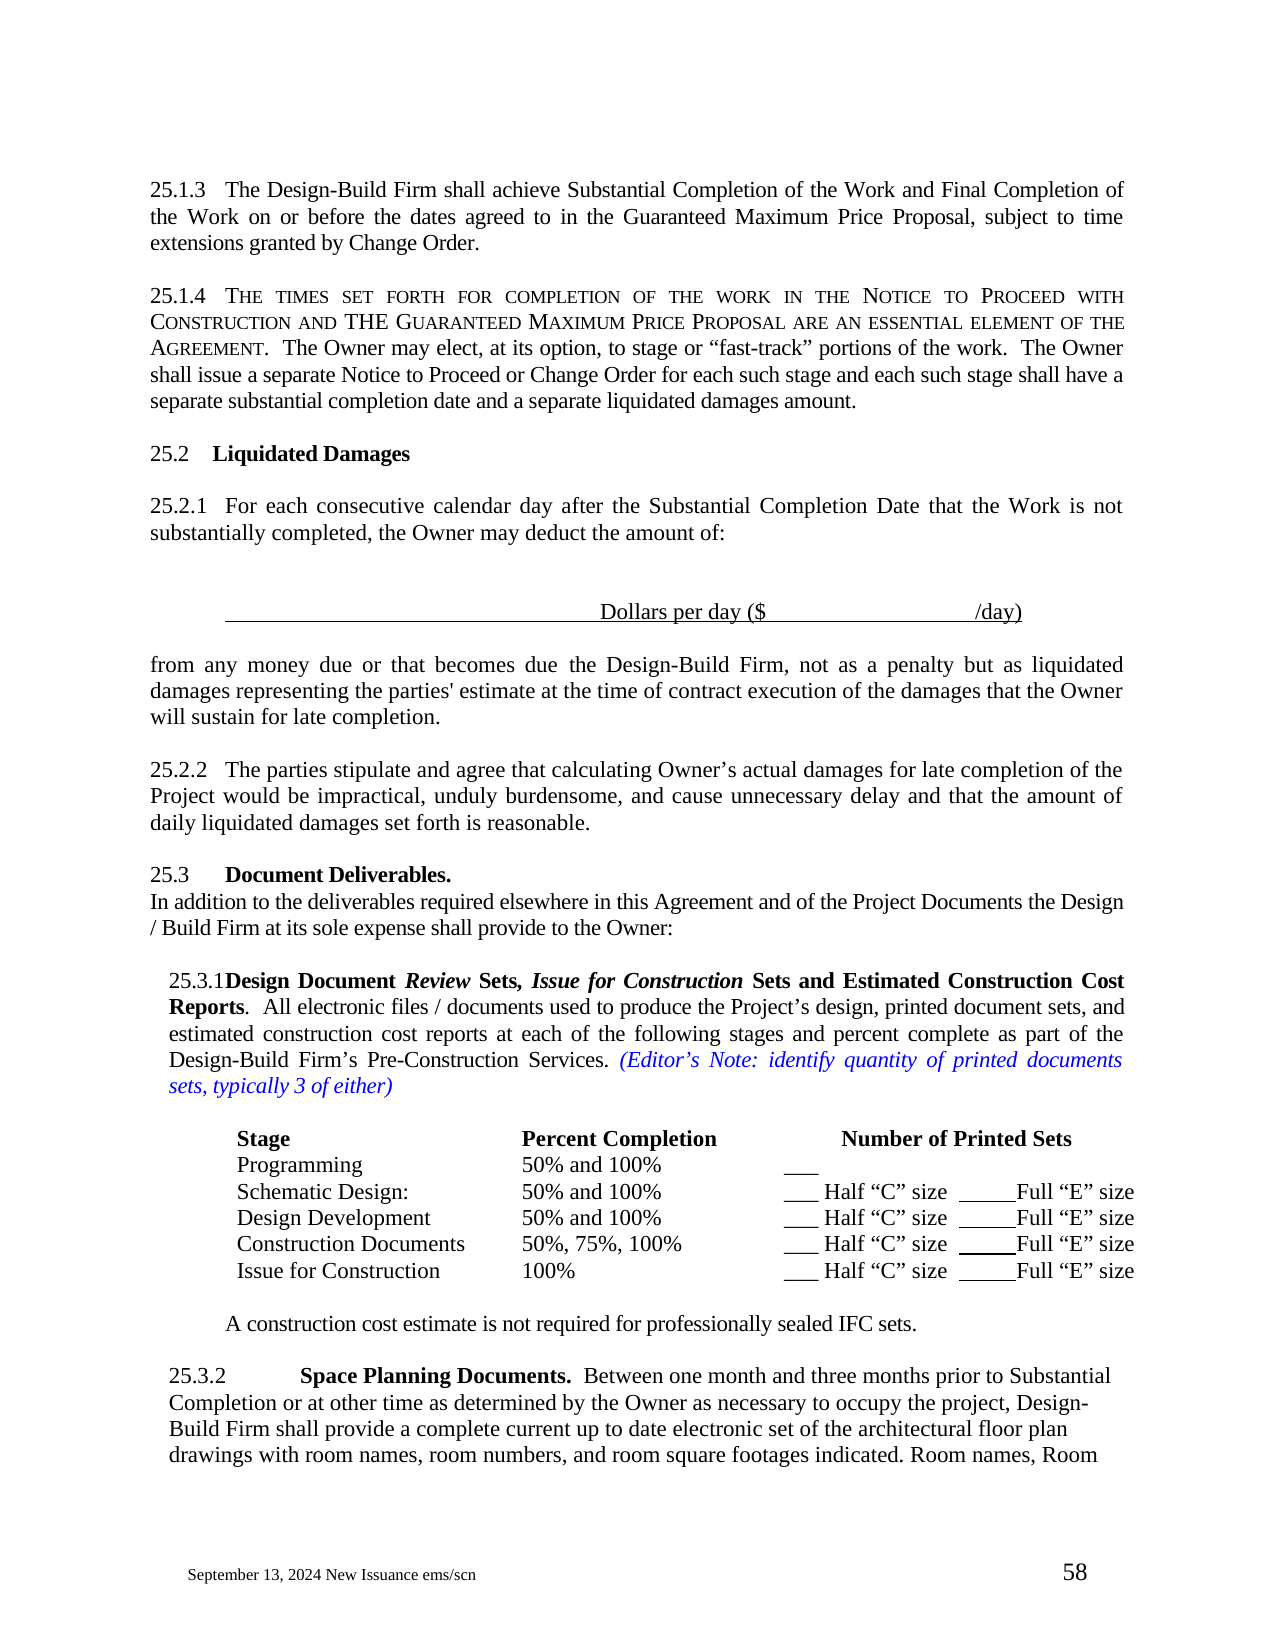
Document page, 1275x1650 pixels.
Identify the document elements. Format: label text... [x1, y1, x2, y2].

table_cell Programming Schematic Design: [152, 1151, 492, 1204]
table_cell 50% and 100% [492, 1204, 754, 1231]
list Document Deliverables. [150, 862, 1125, 888]
list Design Document Review Sets, Issue for Construction Sets and Estimated Construction Cost Reports. All electronic files / documents used to produce the Project’s design, printed document sets, and estimated construction cost reports at each of the following stages and percent complete as part of the Design-Build Firm’s Pre-Construction Services. (Editor’s Note: identify quantity of printed documents sets, typically 3 of either) [169, 967, 1125, 1099]
text A construction cost estimate is not required for professionally sealed IFC sets. [150, 1309, 1125, 1336]
table_header Percent Completion [492, 1125, 754, 1151]
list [169, 1362, 1125, 1468]
list The Design-Build Firm shall achieve Substantial Completion of the Work and Final Completion of the Work on or before the dates agreed to in the Guaranteed Maximum Price Proposal, subject to time extensions granted by Change Order. [150, 176, 1125, 255]
table_header Stage [152, 1125, 492, 1151]
table_header Number of Printed Sets [754, 1125, 1191, 1151]
table_cell ___ Half “C” size Full “E” size [754, 1204, 1191, 1231]
text from any money due or that becomes due the Design-Build Firm, not as a penalty but as liquidated damages representing the parties' estimate at the time of contract execution of the damages that the Owner will sustain for late completion. [150, 651, 1125, 730]
subtitle Liquidated Damages [150, 440, 1200, 466]
table_cell 50%, 75%, 100% 100% [492, 1231, 754, 1309]
table_cell ___ ___ Half “C” size Full “E” size [754, 1151, 1191, 1204]
table_cell ___ Half “C” size Full “E” size ___ Half “C” size Full “E” size [754, 1231, 1191, 1309]
text Dollars per day ($ /day) [150, 598, 1125, 624]
text In addition to the deliverables required elsewhere in this Agreement and of the Project Documents the Design / Build Firm at its sole expense shall provide to the Owner: [150, 888, 1125, 941]
table_cell Design Development [152, 1204, 492, 1231]
table_cell 50% and 100% 50% and 100% [492, 1151, 754, 1204]
list For each consecutive calendar day after the Substantial Completion Date that the Work is not substantially completed, the Owner may deduct the amount of: [150, 493, 1125, 545]
table_cell Construction Documents Issue for Construction [152, 1231, 492, 1309]
list The parties stipulate and agree that calculating Owner’s actual damages for late completion of the Project would be impractical, unduly burdensome, and cause unnecessary delay and that the amount of daily liquidated damages set forth is reasonable. [150, 756, 1125, 835]
list The times set forth for completion of the work in the Notice to Proceed with Construction and THE Guaranteed Maximum Price Proposal are an essential element of the Agreement. The Owner may elect, at its option, to stage or “fast-track” portions of the work. The Owner shall issue a separate Notice to Proceed or Change Order for each such stage and each such stage shall have a separate substantial completion date and a separate liquidated damages amount. [150, 282, 1125, 413]
